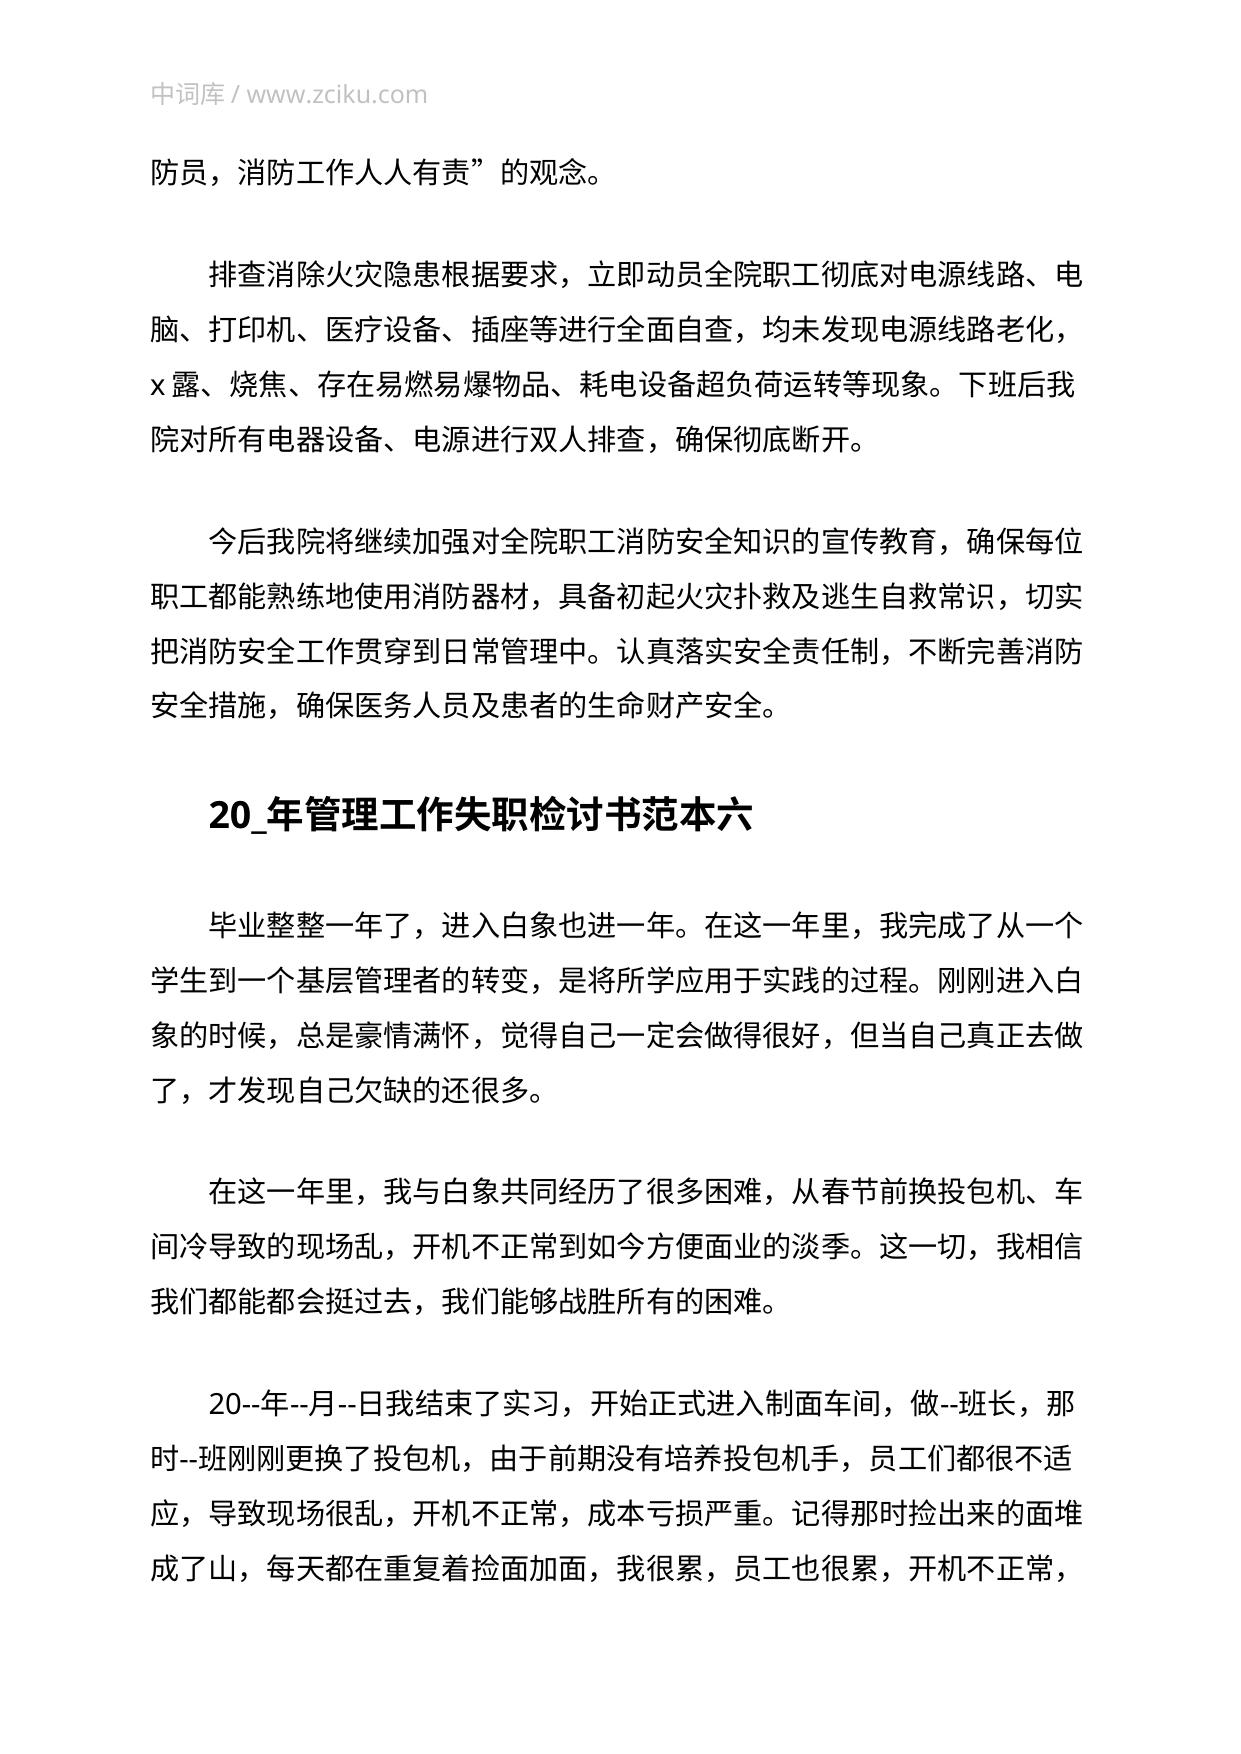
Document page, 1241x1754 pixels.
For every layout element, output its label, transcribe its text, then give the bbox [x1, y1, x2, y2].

text 毕业整整一年了，进入白象也进一年。在这一年里，我完成了从一个学生到一个基层管理者的转变，是将所学应用于实践的过程。刚刚进入白象的时候，总是豪情满怀，觉得自己一定会做得很好，但当自己真正去做了，才发现自己欠缺的还很多。 [150, 902, 1090, 1109]
text 在这一年里，我与白象共同经历了很多困难，从春节前换投包机、车间冷导致的现场乱，开机不正常到如今方便面业的淡季。这一切，我相信我们都能都会挺过去，我们能够战胜所有的困难。 [150, 1169, 1090, 1321]
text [150, 150, 1090, 192]
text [150, 1380, 1090, 1588]
text 今后我院将继续加强对全院职工消防安全知识的宣传教育，确保每位职工都能熟练地使用消防器材，具备初起火灾扑救及逃生自救常识，切实把消防安全工作贯穿到日常管理中。认真落实安全责任制，不断完善消防安全措施，确保医务人员及患者的生命财产安全。 [150, 518, 1090, 725]
text 排查消除火灾隐患根据要求，立即动员全院职工彻底对电源线路、电脑、打印机、医疗设备、插座等进行全面自查，均未发现电源线路老化，x露、烧焦、存在易燃易爆物品、耗电设备超负荷运转等现象。下班后我院对所有电器设备、电源进行双人排查，确保彻底断开。 [150, 252, 1090, 459]
text 20_年管理工作失职检讨书范本六 [150, 785, 1090, 839]
